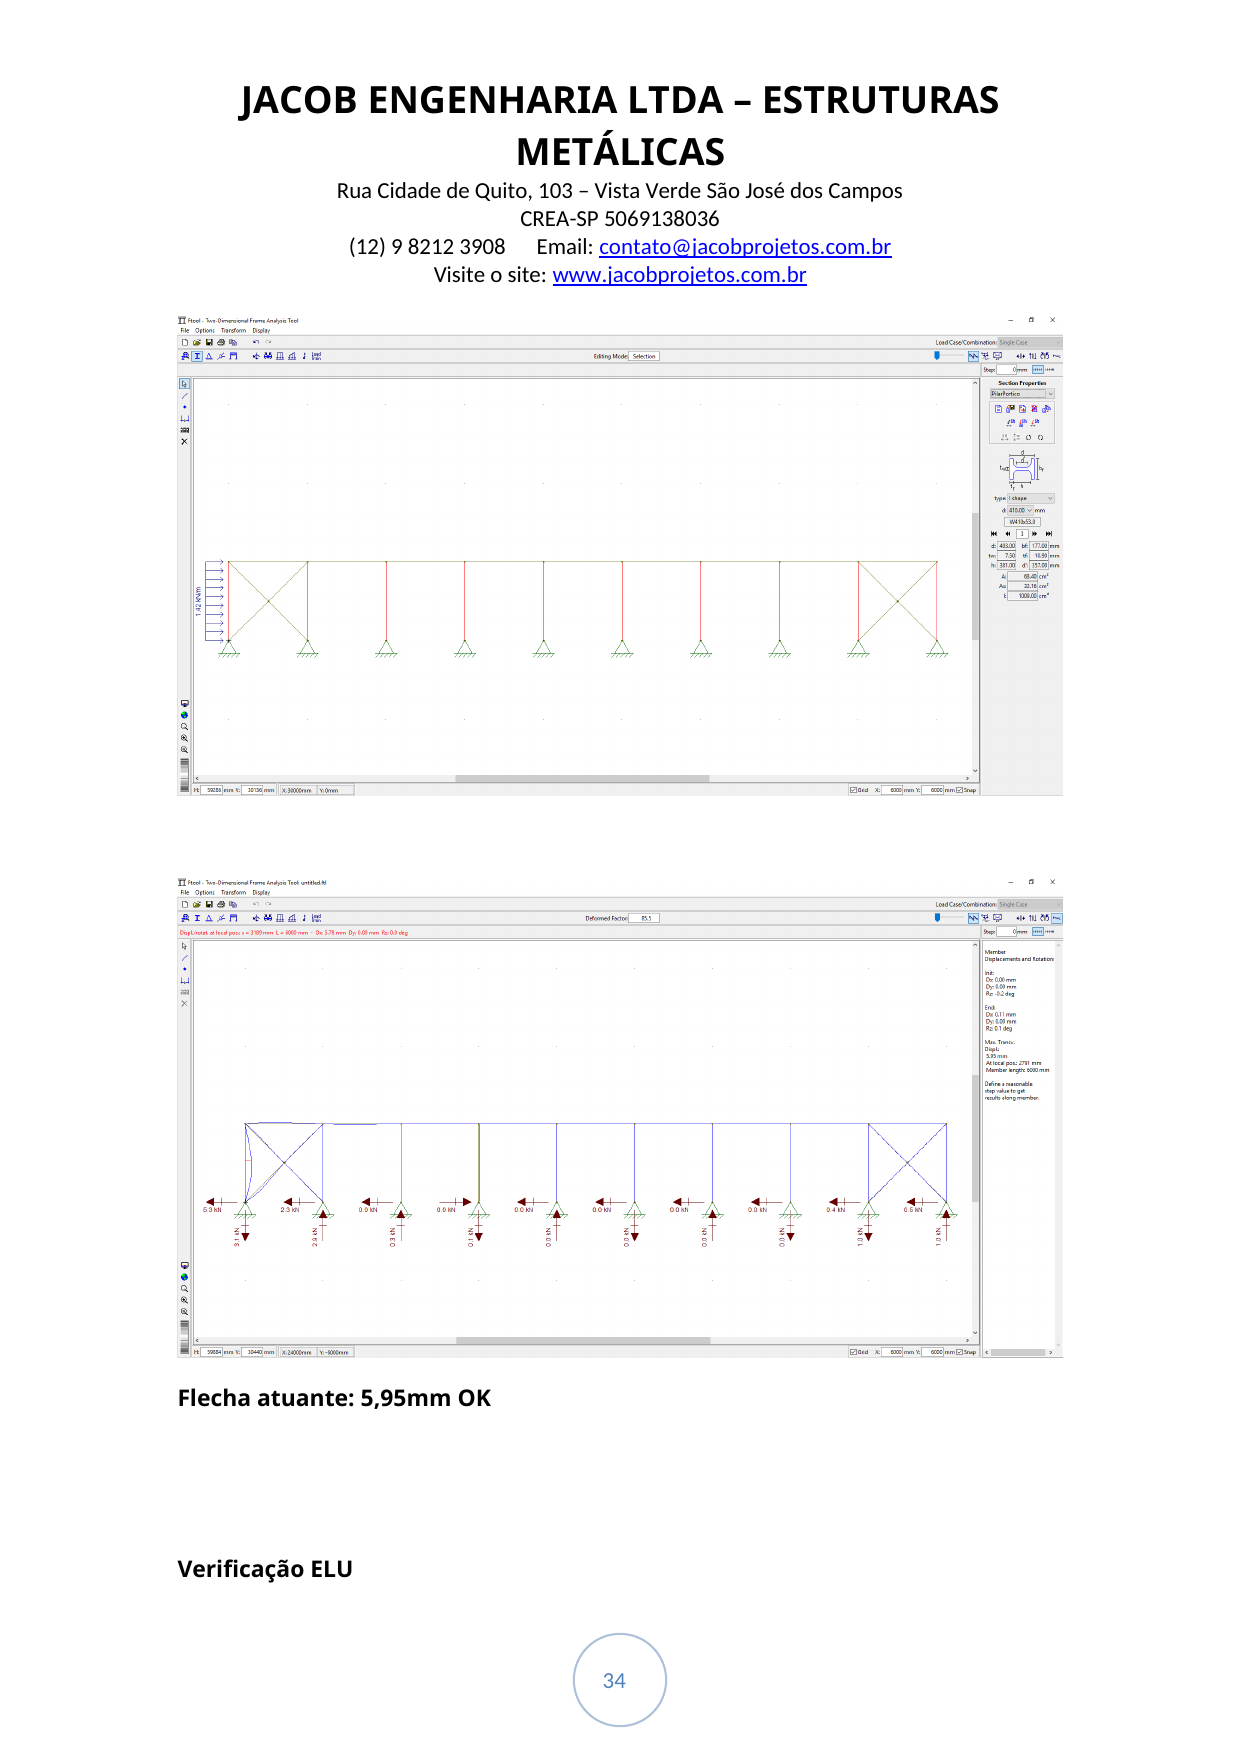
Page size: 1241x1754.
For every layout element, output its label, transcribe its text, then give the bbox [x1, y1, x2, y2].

text Flecha atuante: 5,95mm OK [177, 1382, 1063, 1414]
text Verificação ELU [177, 1553, 1063, 1584]
picture [177, 316, 1063, 796]
picture [177, 877, 1063, 1358]
